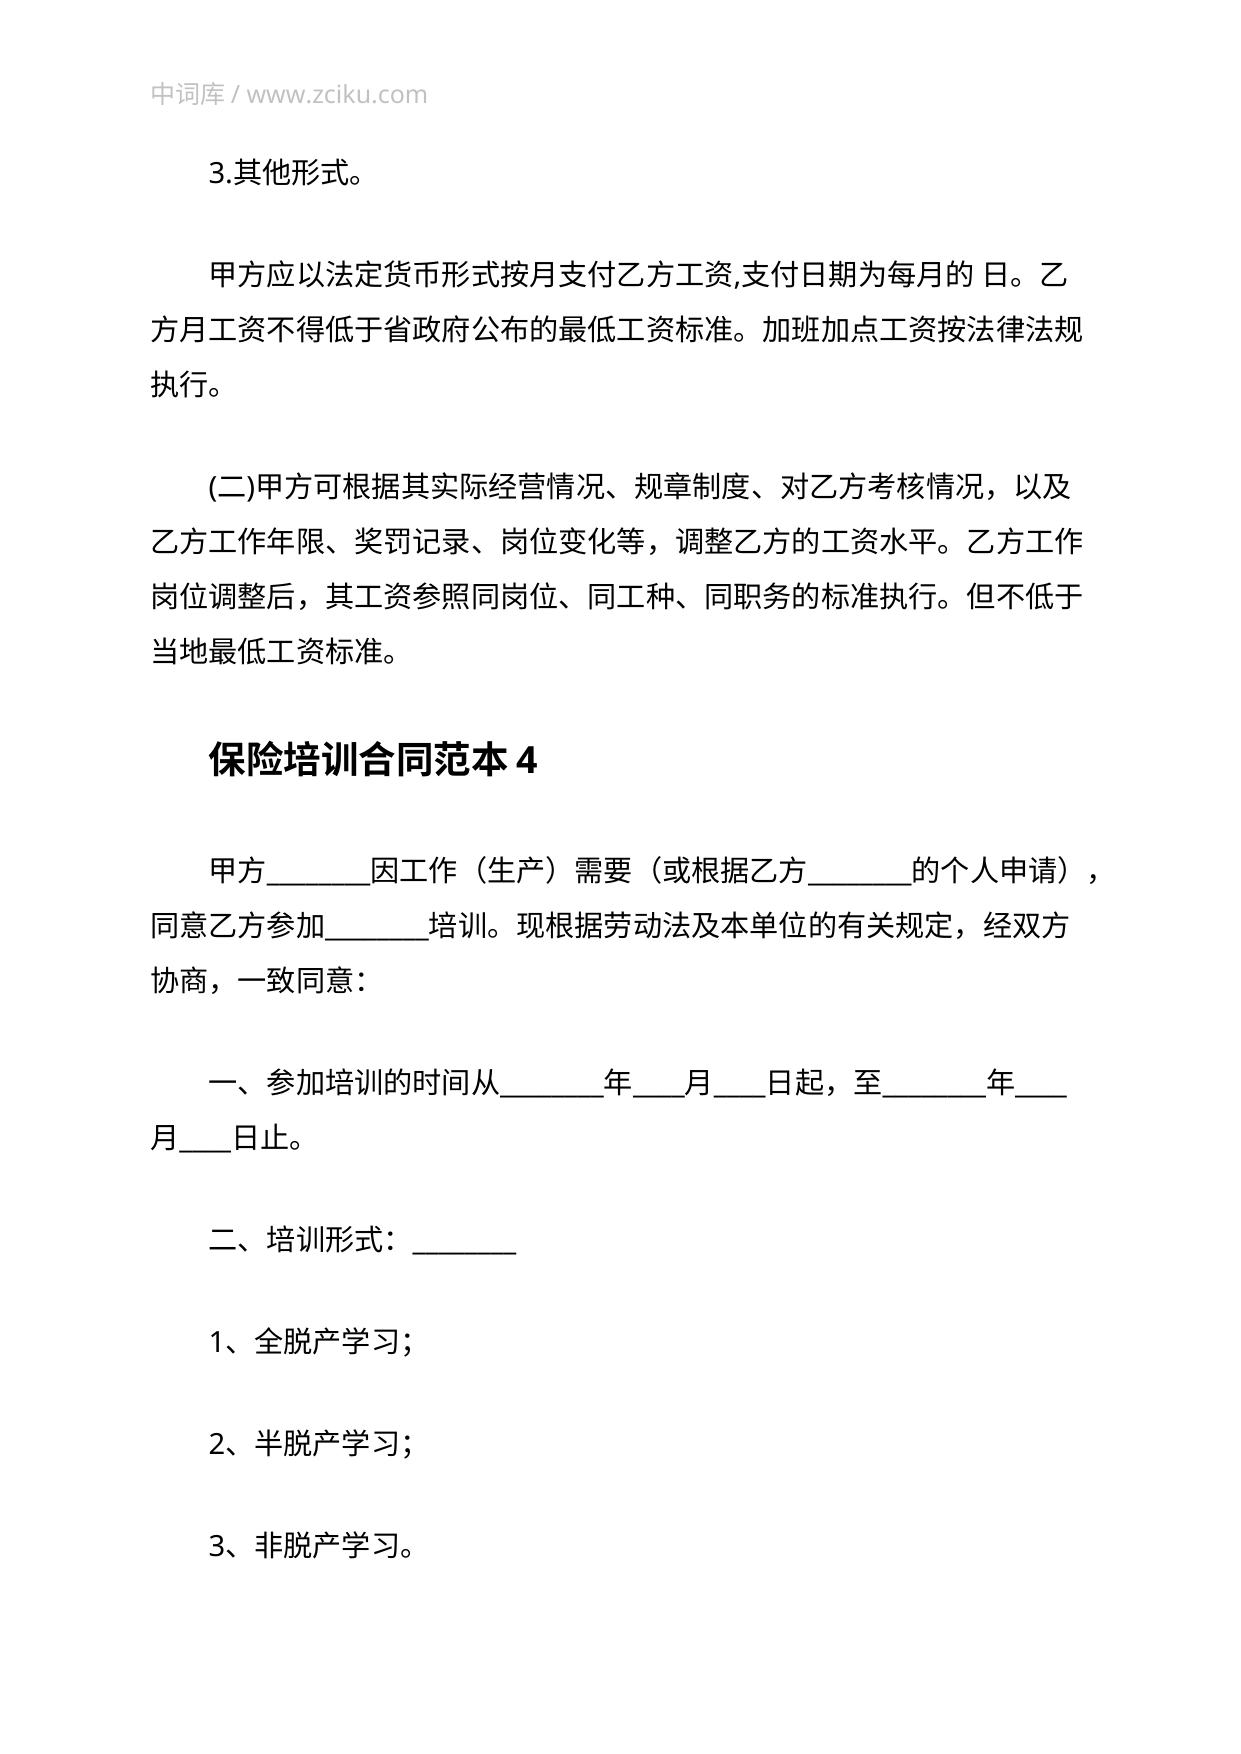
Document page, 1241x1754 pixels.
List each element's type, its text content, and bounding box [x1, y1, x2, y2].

text 二、培训形式：________ [150, 1217, 1090, 1259]
text 3、非脱产学习。 [150, 1522, 1090, 1565]
text 保险培训合同范本4 [150, 730, 1090, 785]
text 2、半脱产学习； [150, 1421, 1090, 1463]
text (二)甲方可根据其实际经营情况、规章制度、对乙方考核情况，以及乙方工作年限、奖罚记录、岗位变化等，调整乙方的工资水平。乙方工作岗位调整后，其工资参照同岗位、同工种、同职务的标准执行。但不低于当地最低工资标准。 [150, 464, 1090, 671]
text 1、全脱产学习； [150, 1318, 1090, 1361]
text 甲方________因工作（生产）需要（或根据乙方________的个人申请），同意乙方参加________培训。现根据劳动法及本单位的有关规定，经双方协商，一致同意： [150, 848, 1090, 1000]
text 甲方应以法定货币形式按月支付乙方工资,支付日期为每月的 日。乙方月工资不得低于省政府公布的最低工资标准。加班加点工资按法律法规执行。 [150, 252, 1090, 404]
text 3.其他形式。 [150, 150, 1090, 192]
text 一、参加培训的时间从________年____月____日起，至________年____月____日止。 [150, 1059, 1090, 1157]
